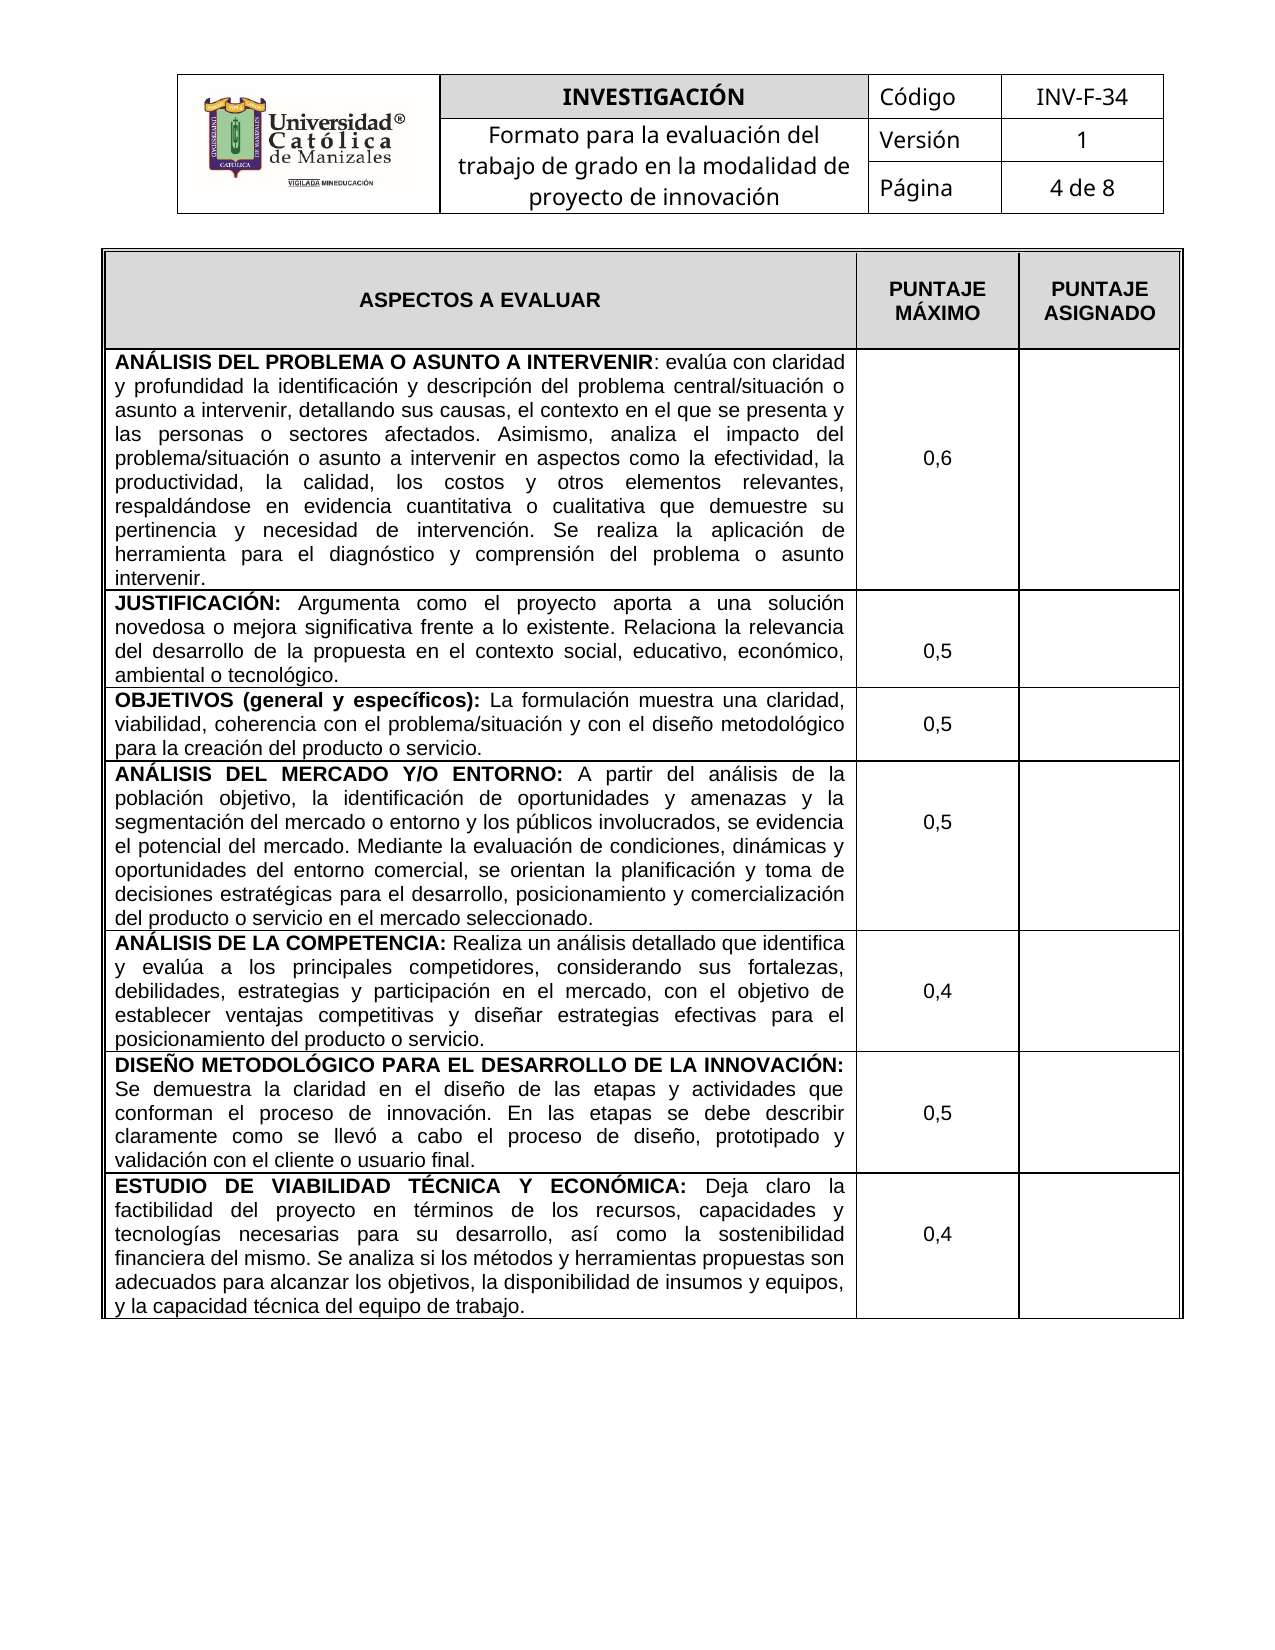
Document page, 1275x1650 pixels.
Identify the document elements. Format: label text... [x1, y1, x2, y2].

table_cell JUSTIFICACIÓN: Argumenta como el proyecto aporta a una solución novedosa o mejora significativa frente a lo existente. Relaciona la relevancia del desarrollo de la propuesta en el contexto social, educativo, económico, ambiental o tecnológico. [106, 591, 856, 687]
table_cell [1020, 1174, 1179, 1317]
table_cell ANÁLISIS DE LA COMPETENCIA: Realiza un análisis detallado que identifica y evalúa a los principales competidores, considerando sus fortalezas, debilidades, estrategias y participación en el mercado, con el objetivo de establecer ventajas competitivas y diseñar estrategias efectivas para el posicionamiento del producto o servicio. [106, 931, 856, 1051]
table_cell DISEÑO METODOLÓGICO PARA EL DESARROLLO DE LA INNOVACIÓN: Se demuestra la claridad en el diseño de las etapas y actividades que conforman el proceso de innovación. En las etapas se debe describir claramente como se llevó a cabo el proceso de diseño, prototipado y validación con el cliente o usuario final. [106, 1052, 856, 1172]
table_cell 0,5 [857, 1052, 1018, 1172]
table_cell 0,5 [857, 688, 1018, 760]
table_cell [1020, 1052, 1179, 1172]
table_cell [1020, 762, 1179, 929]
table_cell OBJETIVOS (general y específicos): La formulación muestra una claridad, viabilidad, coherencia con el problema/situación y con el diseño metodológico para la creación del producto o servicio. [106, 688, 856, 760]
table_cell 0,4 [857, 931, 1018, 1051]
table_cell ANÁLISIS DEL PROBLEMA O ASUNTO A INTERVENIR: evalúa con claridad y profundidad la identificación y descripción del problema central/situación o asunto a intervenir, detallando sus causas, el contexto en el que se presenta y las personas o sectores afectados. Asimismo, analiza el impacto del problema/situación o asunto a intervenir en aspectos como la efectividad, la productividad, la calidad, los costos y otros elementos relevantes, respaldándose en evidencia cuantitativa o cualitativa que demuestre su pertinencia y necesidad de intervención. Se realiza la aplicación de herramienta para el diagnóstico y comprensión del problema o asunto intervenir. [106, 350, 856, 589]
table_cell 0,6 [857, 350, 1018, 589]
table_cell [1020, 931, 1179, 1051]
table_header PUNTAJE máximo [857, 252, 1019, 348]
table_cell ANÁLISIS DEL MERCADO Y/O ENTORNO: A partir del análisis de la población objetivo, la identificación de oportunidades y amenazas y la segmentación del mercado o entorno y los públicos involucrados, se evidencia el potencial del mercado. Mediante la evaluación de condiciones, dinámicas y oportunidades del entorno comercial, se orientan la planificación y toma de decisiones estratégicas para el desarrollo, posicionamiento y comercialización del producto o servicio en el mercado seleccionado. [106, 762, 856, 929]
table_cell 0,5 [857, 591, 1018, 687]
picture [188, 89, 429, 198]
table_cell [1020, 350, 1179, 589]
table_header ASPECTOS A EVALUAR [106, 252, 856, 348]
table_cell [1020, 591, 1179, 687]
table_cell [1020, 688, 1179, 760]
table_cell ESTUDIO DE VIABILIDAD TÉCNICA Y ECONÓMICA: Deja claro la factibilidad del proyecto en términos de los recursos, capacidades y tecnologías necesarias para su desarrollo, así como la sostenibilidad financiera del mismo. Se analiza si los métodos y herramientas propuestas son adecuados para alcanzar los objetivos, la disponibilidad de insumos y equipos, y la capacidad técnica del equipo de trabajo. [106, 1174, 856, 1317]
table_cell 0,5 [857, 762, 1018, 929]
table_header PUNTAJE ASIGNADO a 5) [1020, 252, 1179, 348]
table_cell 0,4 [857, 1174, 1018, 1317]
